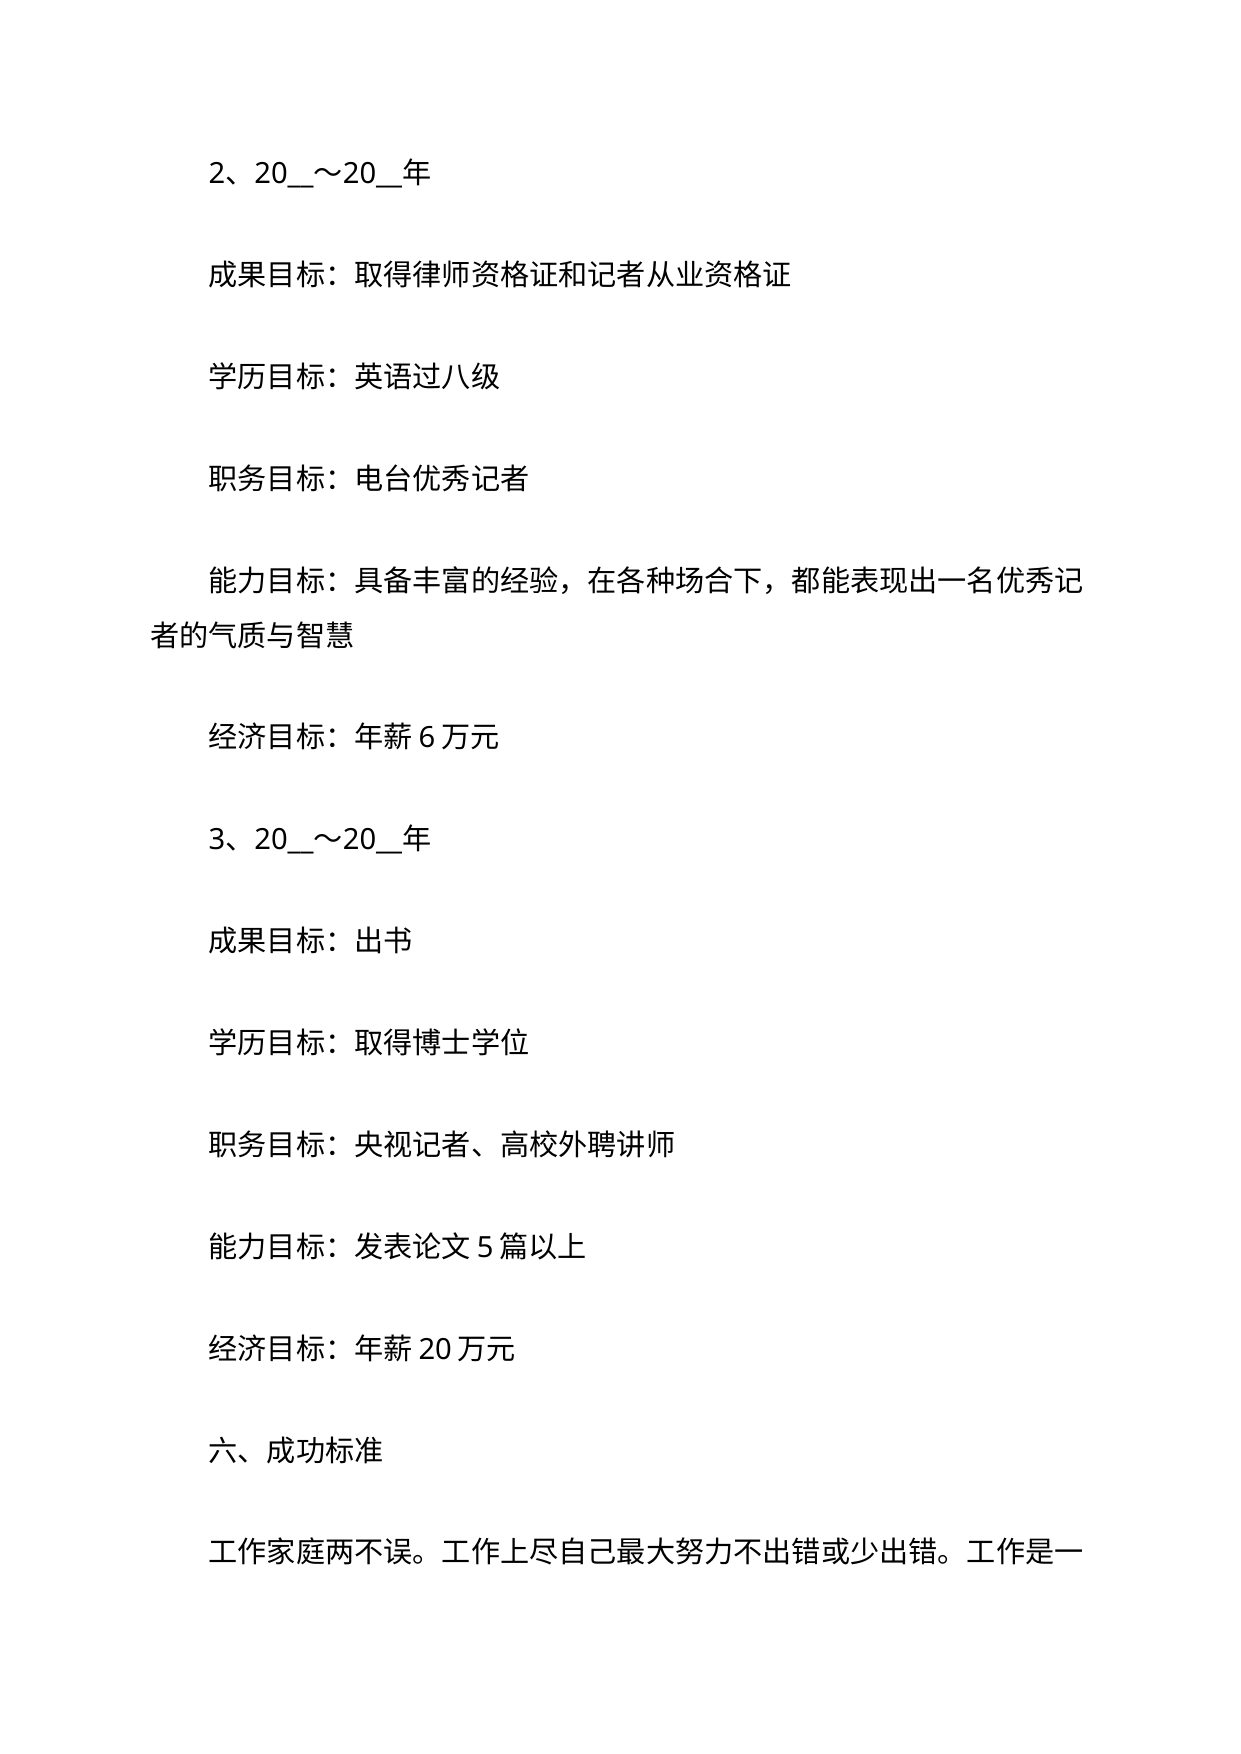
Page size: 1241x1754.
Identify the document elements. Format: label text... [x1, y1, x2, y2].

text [150, 1529, 1090, 1571]
text 能力目标：发表论文5篇以上 [150, 1223, 1090, 1266]
text 六、成功标准 [150, 1427, 1090, 1469]
text 经济目标：年薪6万元 [150, 714, 1090, 756]
text 2、20__～20__年 [150, 150, 1090, 192]
text 3、20__～20__年 [150, 816, 1090, 858]
text 成果目标：取得律师资格证和记者从业资格证 [150, 252, 1090, 294]
text 学历目标：英语过八级 [150, 354, 1090, 396]
text 职务目标：央视记者、高校外聘讲师 [150, 1121, 1090, 1164]
text 成果目标：出书 [150, 918, 1090, 960]
text 能力目标：具备丰富的经验，在各种场合下，都能表现出一名优秀记者的气质与智慧 [150, 557, 1090, 654]
text 经济目标：年薪20万元 [150, 1325, 1090, 1368]
text 学历目标：取得博士学位 [150, 1020, 1090, 1062]
text 职务目标：电台优秀记者 [150, 456, 1090, 498]
